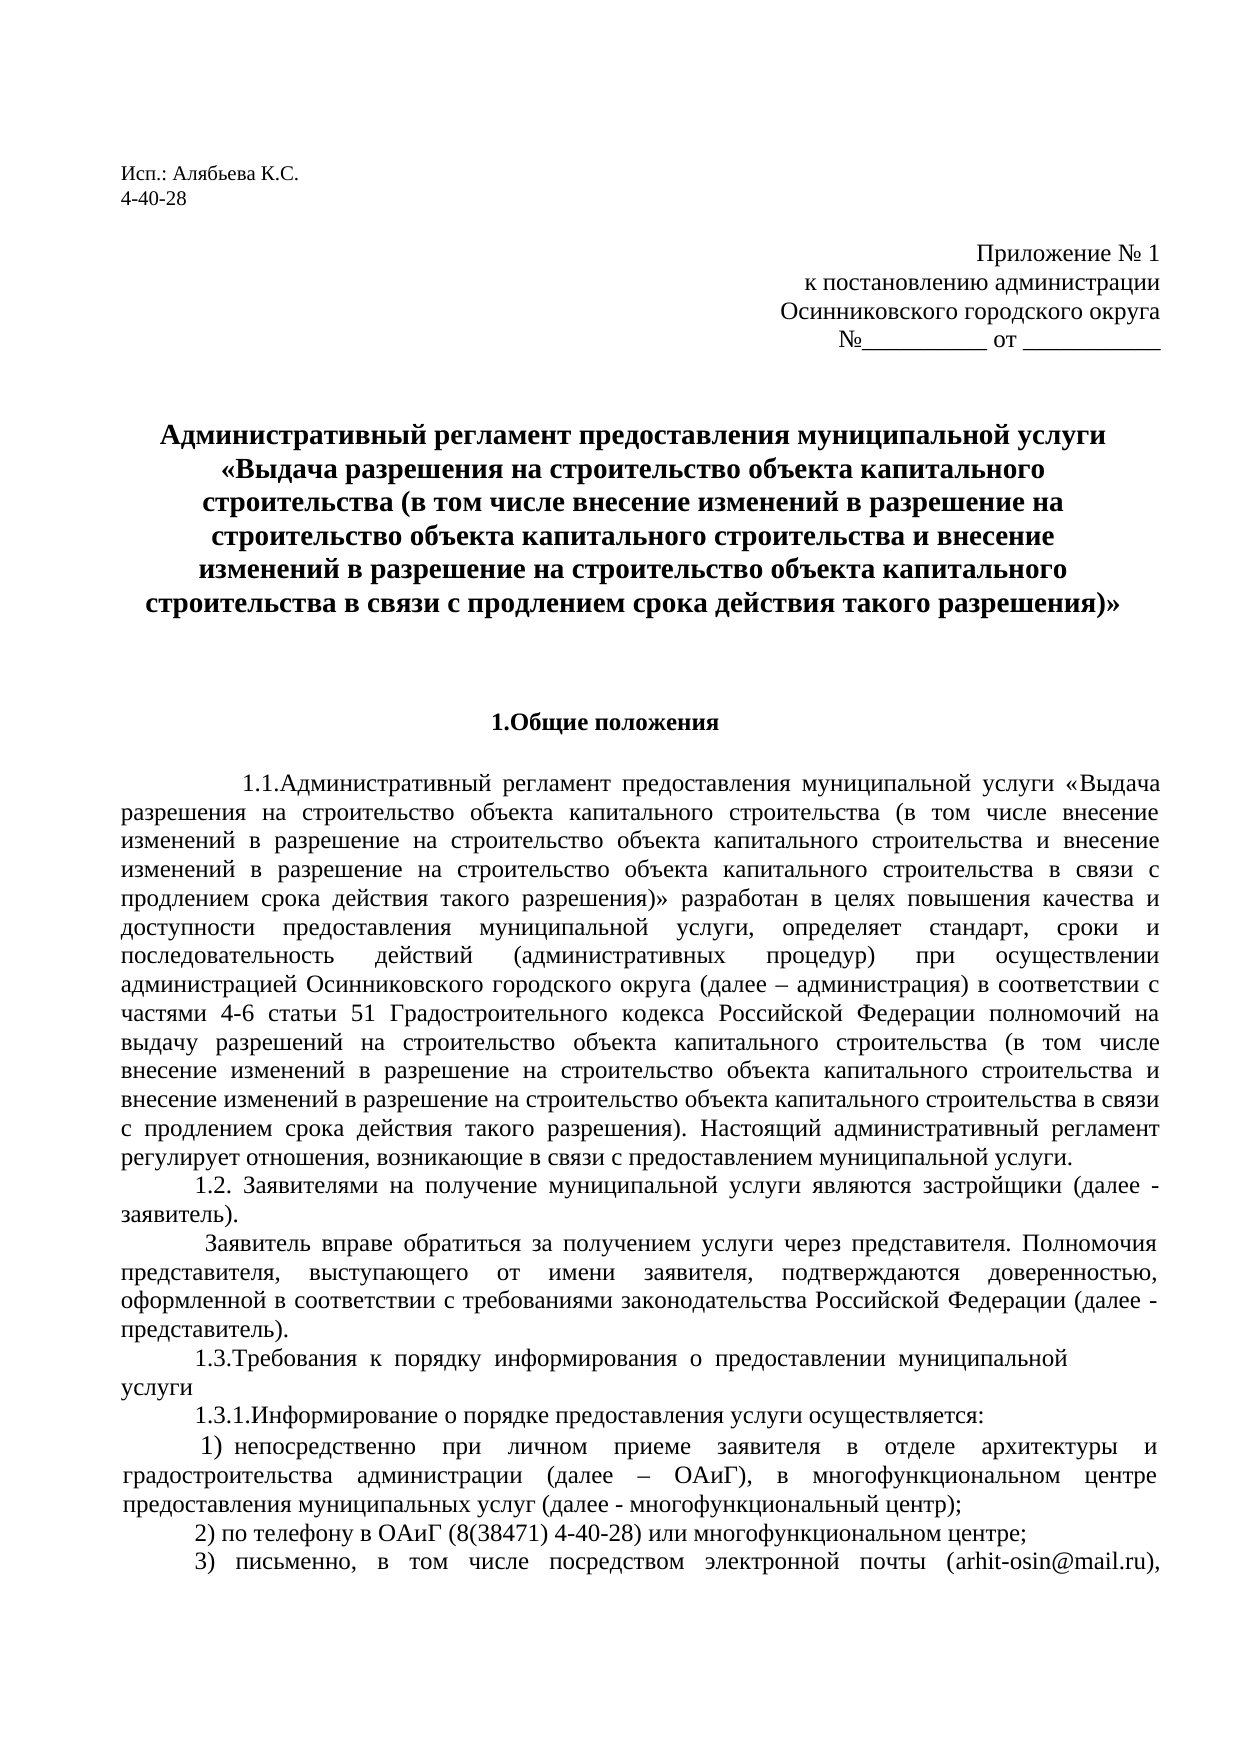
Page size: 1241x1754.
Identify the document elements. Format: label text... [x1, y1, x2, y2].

text 1.2. Заявителями на получение муниципальной услуги являются застройщики (далее - заявитель). [121, 1170, 1160, 1228]
text 1.3.Требования к порядку информирования о предоставлении муниципальной услуги [121, 1343, 1068, 1400]
text 1.3.1.Информирование о порядке предоставления услуги осуществляется: [121, 1400, 1160, 1429]
text Приложение № 1 [121, 238, 1160, 267]
text Исп.: Алябьева К.С. [121, 161, 1160, 185]
text 1.Общие положения [121, 709, 1089, 736]
text к постановлению администрации [121, 267, 1160, 296]
text Осинниковского городского округа [121, 296, 1160, 324]
text 4-40-28 [121, 185, 1160, 209]
text Заявитель вправе обратиться за получением услуги через представителя. Полномочия представителя, выступающего от имени заявителя, подтверждаются доверенностью, оформленной в соответствии с требованиями законодательства Российской Федерации (далее - представитель). [121, 1228, 1158, 1343]
text Административный регламент предоставления муниципальной услуги «Выдача разрешения на строительство объекта капитального строительства (в том числе внесение изменений в разрешение на строительство объекта капитального строительства и внесение изменений в разрешение на строительство объекта капитального строительства в связи с продлением срока действия такого разрешения)» [137, 418, 1129, 619]
text 2) по телефону в ОАиГ (8(38471) 4-40-28) или многофункциональном центре; [121, 1518, 1158, 1546]
list непосредственно при личном приеме заявителя в отделе архитектуры и градостроительства администрации (далее – ОАиГ), в многофункциональном центре предоставления муниципальных услуг (далее - многофункциональный центр); [123, 1429, 1158, 1518]
text №__________ от ___________ [121, 324, 1160, 353]
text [194, 1546, 1160, 1575]
text 1.1.Административный регламент предоставления муниципальной услуги «Выдача разрешения на строительство объекта капитального строительства (в том числе внесение изменений в разрешение на строительство объекта капитального строительства и внесение изменений в разрешение на строительство объекта капитального строительства в связи с продлением срока действия такого разрешения)» разработан в целях повышения качества и доступности предоставления муниципальной услуги, определяет стандарт, сроки и последовательность действий (административных процедур) при осуществлении администрацией Осинниковского городского округа (далее – администрация) в соответствии с частями 4-6 статьи 51 Градостроительного кодекса Российской Федерации полномочий на выдачу разрешений на строительство объекта капитального строительства (в том числе внесение изменений в разрешение на строительство объекта капитального строительства и внесение изменений в разрешение на строительство объекта капитального строительства в связи с продлением срока действия такого разрешения). Настоящий административный регламент регулирует отношения, возникающие в связи с предоставлением муниципальной услуги. [121, 768, 1160, 1170]
